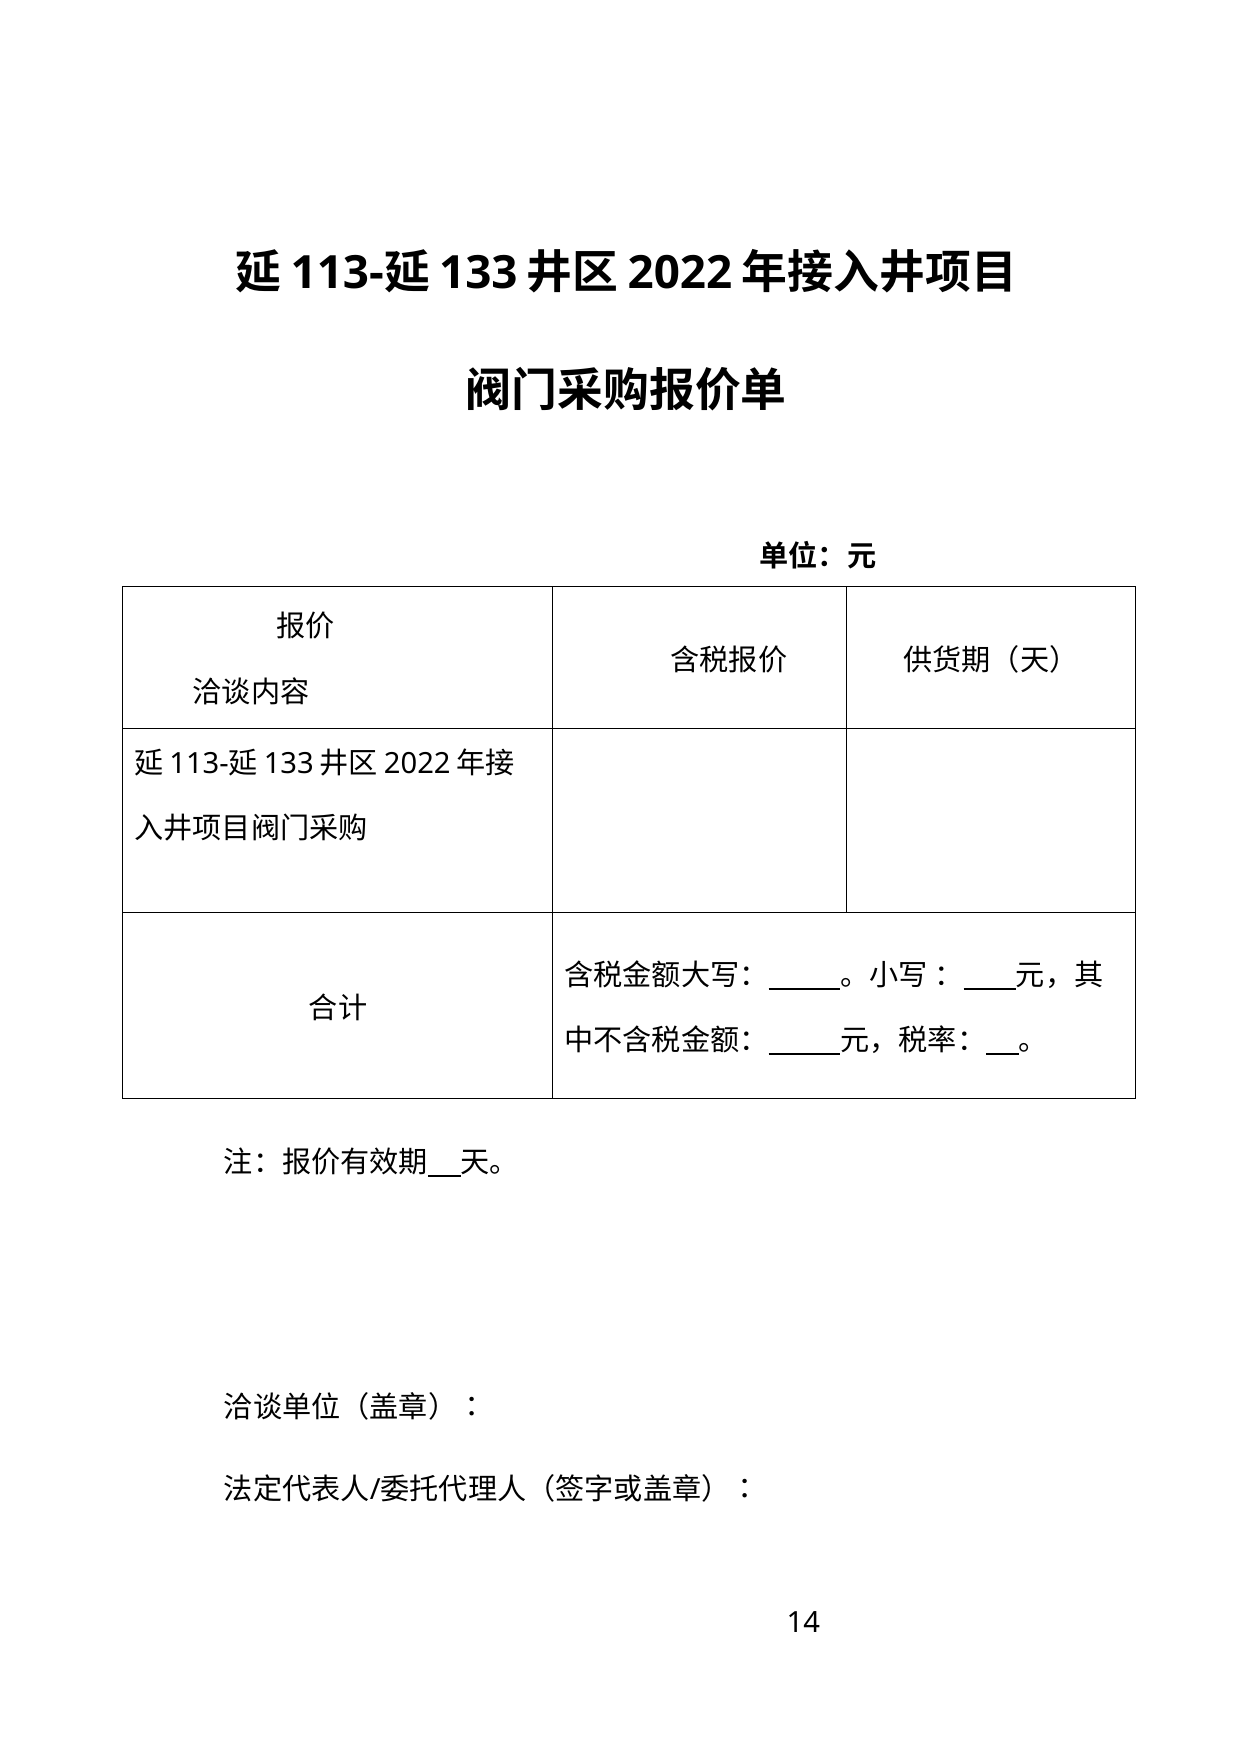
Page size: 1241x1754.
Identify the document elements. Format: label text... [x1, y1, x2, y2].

text 阀门采购报价单 [165, 338, 1087, 435]
table_cell 延113-延133井区2022年接入井项目阀门采购 [123, 729, 552, 912]
table_cell [847, 729, 1135, 912]
text 洽谈单位（盖章）： [165, 1383, 1087, 1426]
table_header 含税报价 [553, 587, 846, 728]
text 单位：元 [165, 521, 1087, 586]
text 延113-延133井区2022年接入井项目 [165, 219, 1087, 317]
text 注：报价有效期 天。 [165, 1138, 1087, 1181]
table_cell 合计 [123, 913, 552, 1098]
table_header 报价 洽谈内容 [123, 587, 552, 728]
table_header 供货期（天） [847, 587, 1135, 728]
text 法定代表人/委托代理人（签字或盖章）： [165, 1465, 1087, 1508]
table_cell 含税金额大写： 。小写 ： 元，其中不含税金额： 元，税率： 。 [553, 913, 1135, 1098]
table_cell [553, 729, 846, 912]
